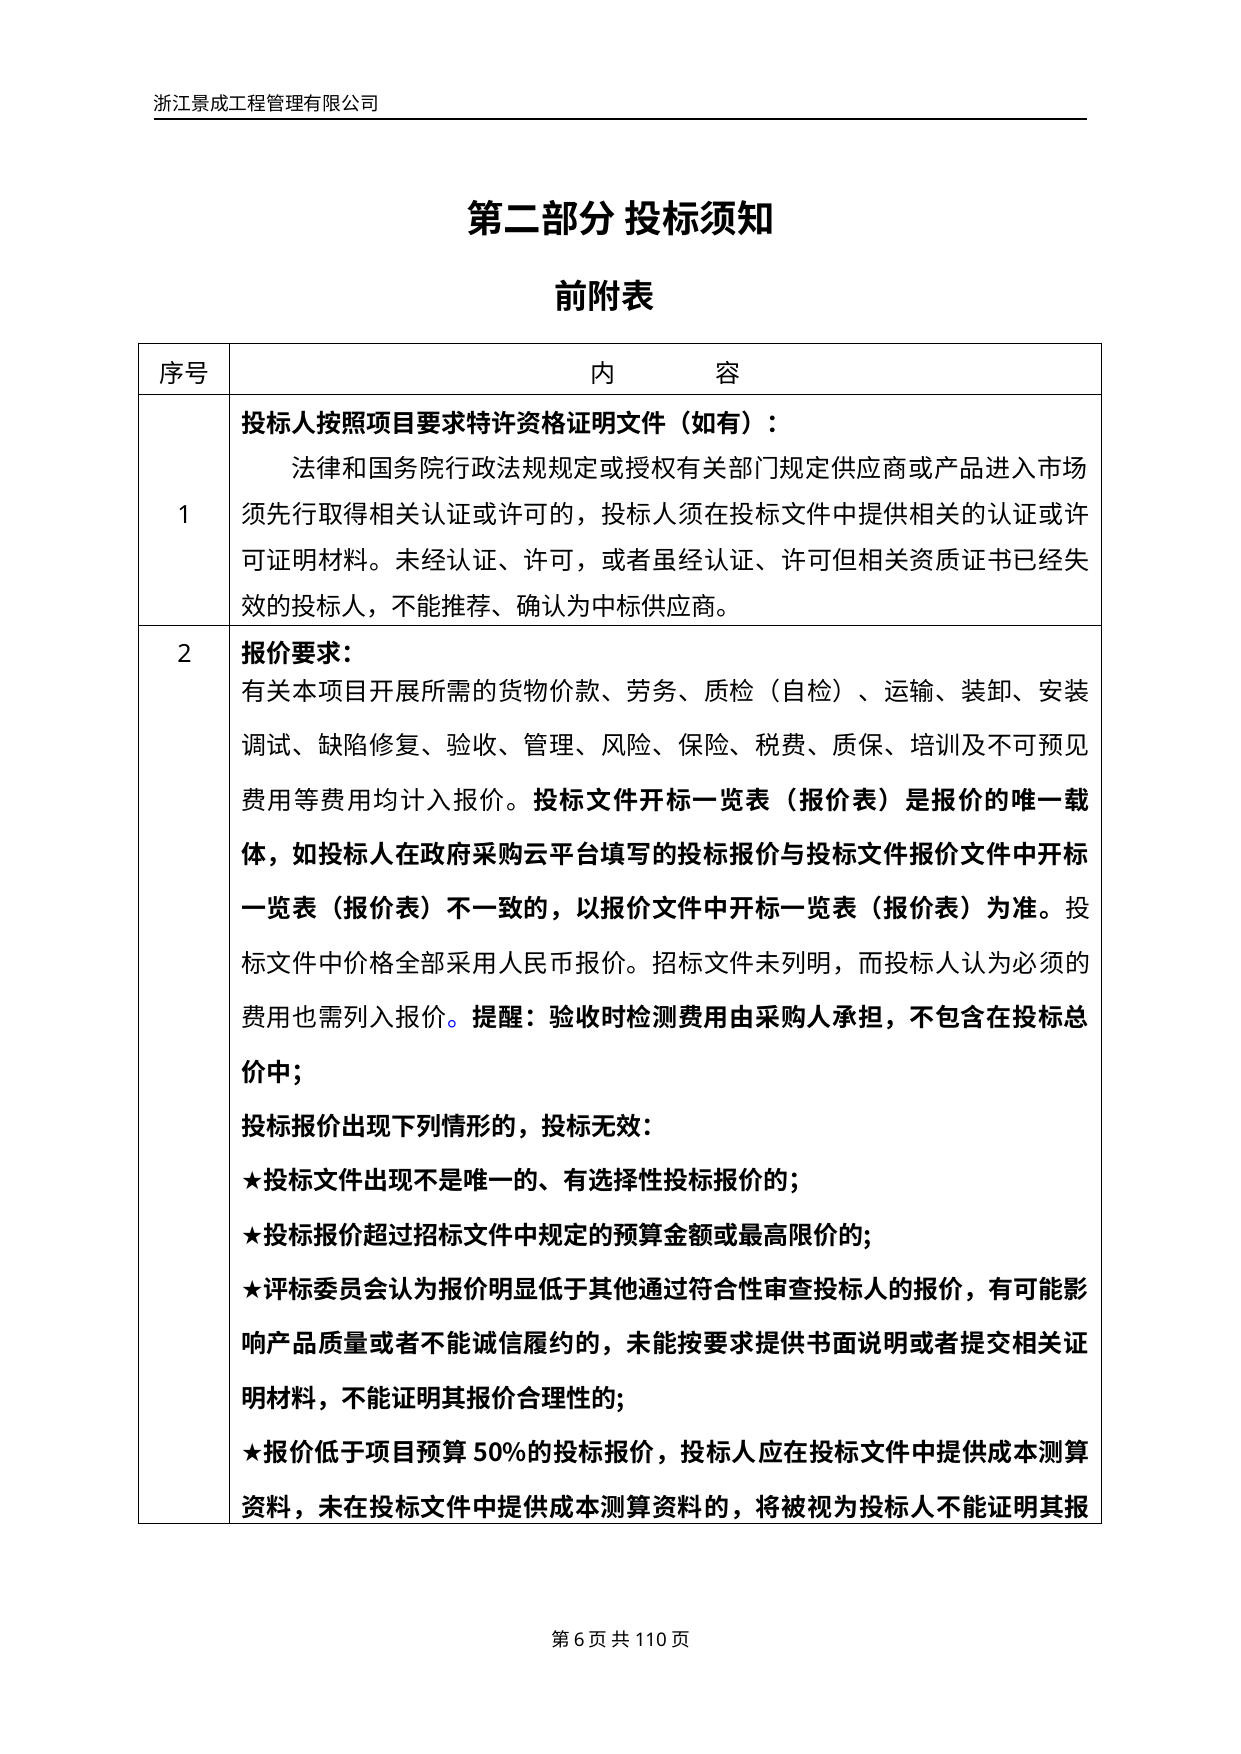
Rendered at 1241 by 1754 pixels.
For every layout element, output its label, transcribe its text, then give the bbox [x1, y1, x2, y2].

text 第二部分 投标须知 [153, 189, 1087, 243]
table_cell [230, 626, 1101, 1523]
table_header 序号 [139, 344, 229, 394]
text 前附表 [153, 270, 1087, 318]
table_cell 2 [139, 626, 229, 1523]
table_header 内 容 [230, 344, 1101, 394]
table_cell 1 [139, 395, 229, 624]
table_cell 投标人按照项目要求特许资格证明文件（如有）： 法律和国务院行政法规规定或授权有关部门规定供应商或产品进入市场须先行取得相关认证或许可的，投标人须在投标文件中提供相关的认证或许可证明材料。未经认证、许可，或者虽经认证、许可但相关资质证书已经失效的投标人，不能推荐、确认为中标供应商。 [230, 395, 1101, 624]
